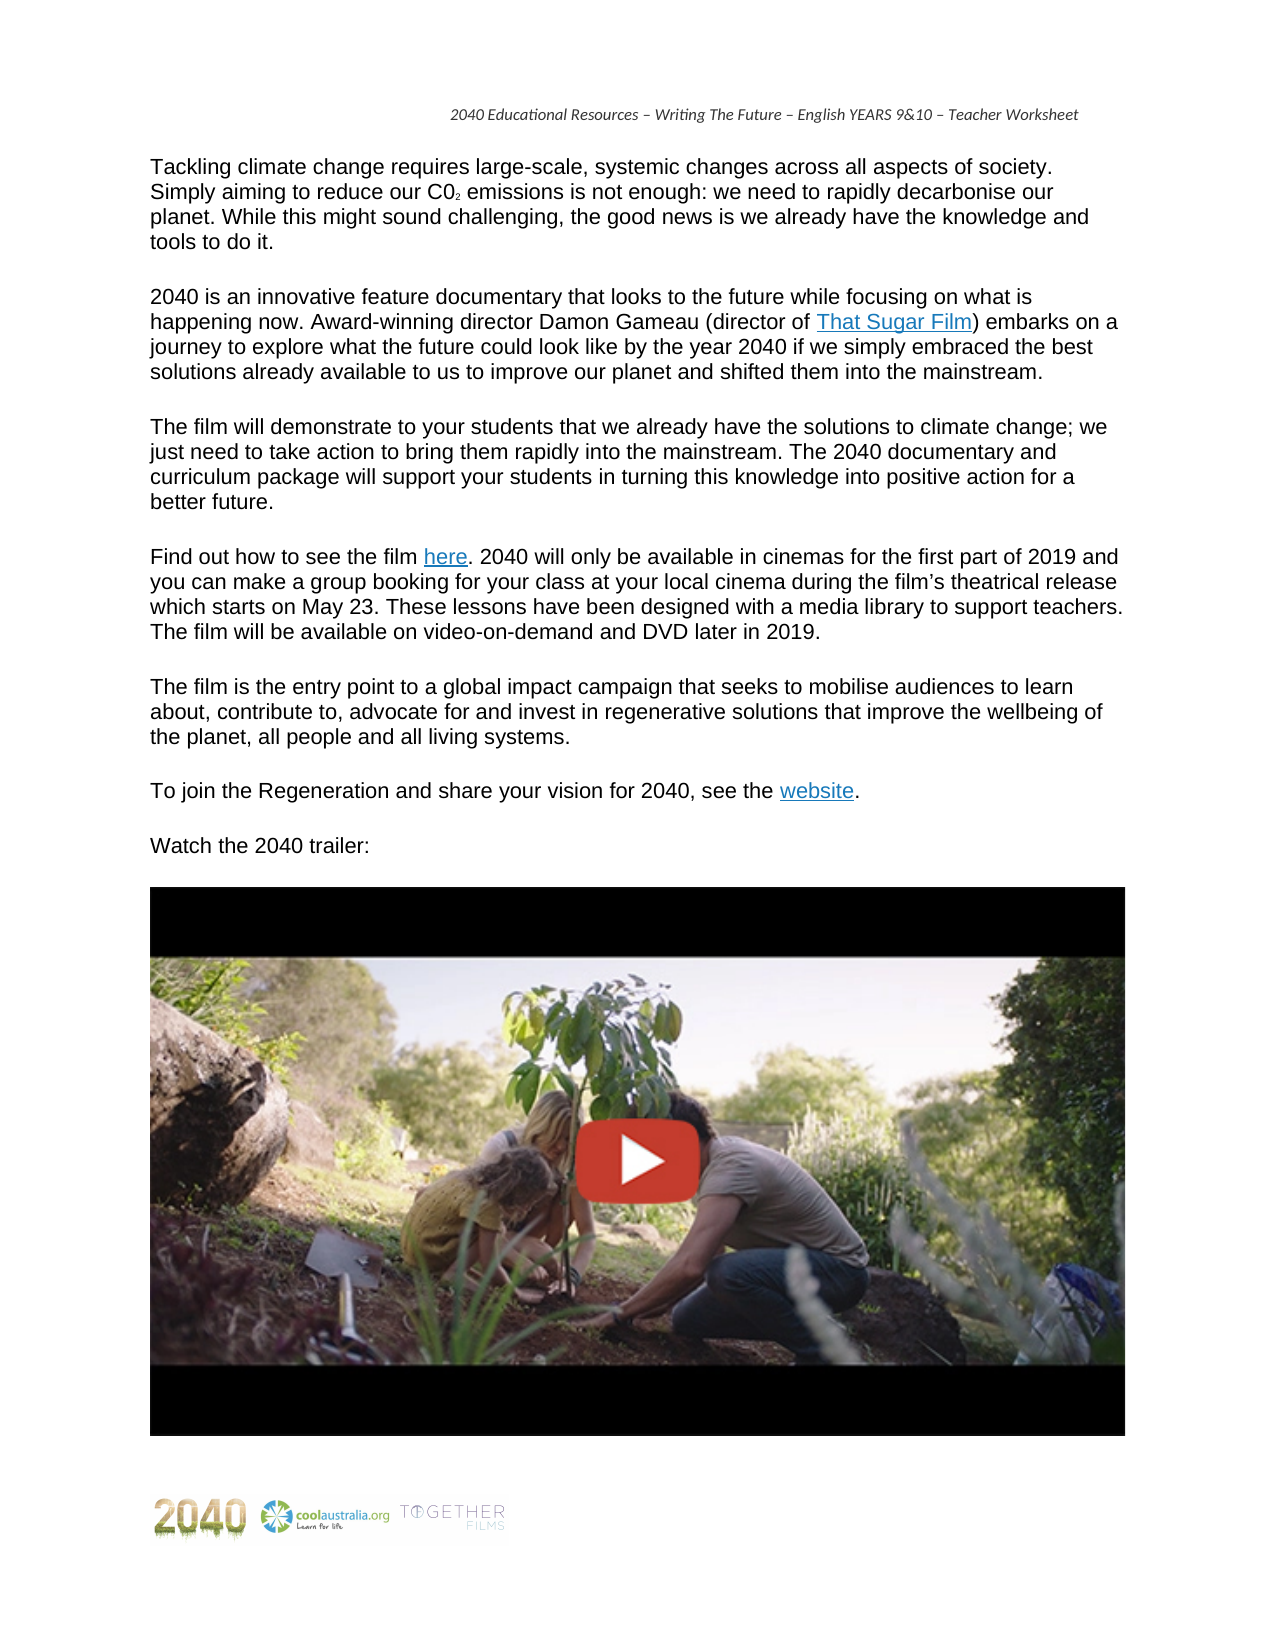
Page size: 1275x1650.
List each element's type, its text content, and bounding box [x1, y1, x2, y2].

picture [150, 887, 1125, 1436]
text To join the Regeneration and share your vision for 2040, see the website. [150, 778, 1125, 804]
text Watch the 2040 trailer: [150, 833, 1125, 858]
text Find out how to see the film here. 2040 will only be available in cinemas for the first part of 2019 and you can make a group booking for your class at your local cinema during the film’s theatrical release which starts on May 23. These lessons have been designed with a media library to support teachers. The film will be available on video-on-demand and DVD later in 2019. [150, 544, 1125, 644]
text The film is the entry point to a global impact campaign that seeks to mobilise audiences to learn about, contribute to, advocate for and invest in regenerative solutions that improve the wellbeing of the planet, all people and all living systems. [150, 674, 1125, 749]
picture [150, 1494, 509, 1546]
text The film will demonstrate to your students that we already have the solutions to climate change; we just need to take action to bring them rapidly into the mainstream. The 2040 documentary and curriculum package will support your students in turning this knowledge into positive action for a better future. [150, 414, 1125, 514]
text 2040 is an innovative feature documentary that looks to the future while focusing on what is happening now. Award-winning director Damon Gameau (director of That Sugar Film) embarks on a journey to explore what the future could look like by the year 2040 if we simply embraced the best solutions already available to us to improve our planet and shifted them into the mainstream. [150, 284, 1125, 384]
text Tackling climate change requires large-scale, systemic changes across all aspects of society. Simply aiming to reduce our C02 emissions is not enough: we need to rapidly decarbonise our planet. While this might sound challenging, the good news is we already have the knowledge and tools to do it. [150, 154, 1125, 254]
